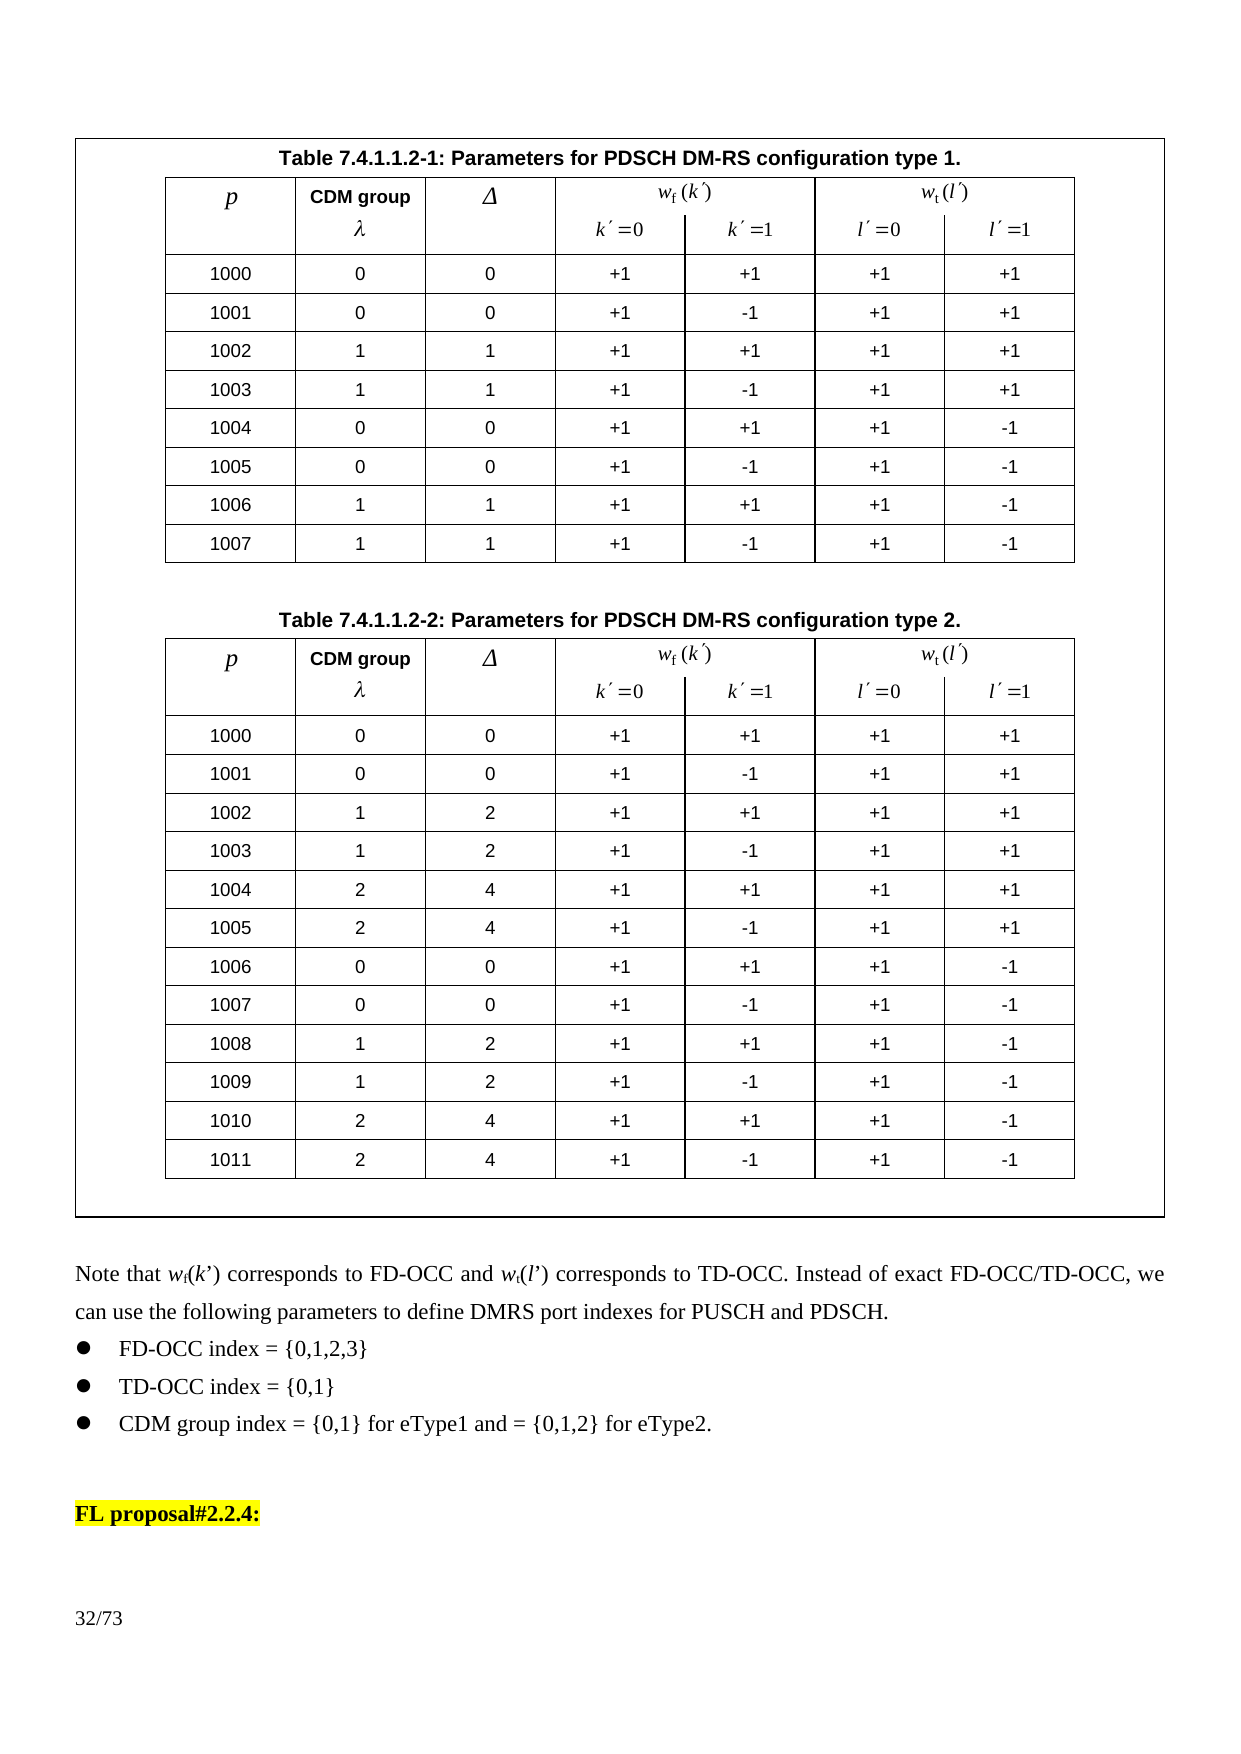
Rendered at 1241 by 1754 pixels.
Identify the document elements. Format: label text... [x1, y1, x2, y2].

text FL proposal#2.2.4: [75, 1494, 1165, 1532]
text Note that wf(k’) corresponds to FD-OCC and wt(l’) corresponds to TD-OCC. Instead of exact FD-OCC/TD-OCC, we can use the following parameters to define DMRS port indexes for PUSCH and PDSCH. [75, 1255, 1165, 1330]
list FD-OCC index = {0,1,2,3} [75, 1330, 1165, 1367]
list TD-OCC index = {0,1} [75, 1367, 1165, 1405]
table_header Table 7.4.1.1.2-1: Parameters for PDSCH DM-RS configuration type 1. Table 7.4.1.1.2-2: Parameters for PDSCH DM-RS configuration type 2. [76, 139, 1164, 1216]
list CDM group index = {0,1} for eType1 and = {0,1,2} for eType2. [75, 1405, 1165, 1442]
